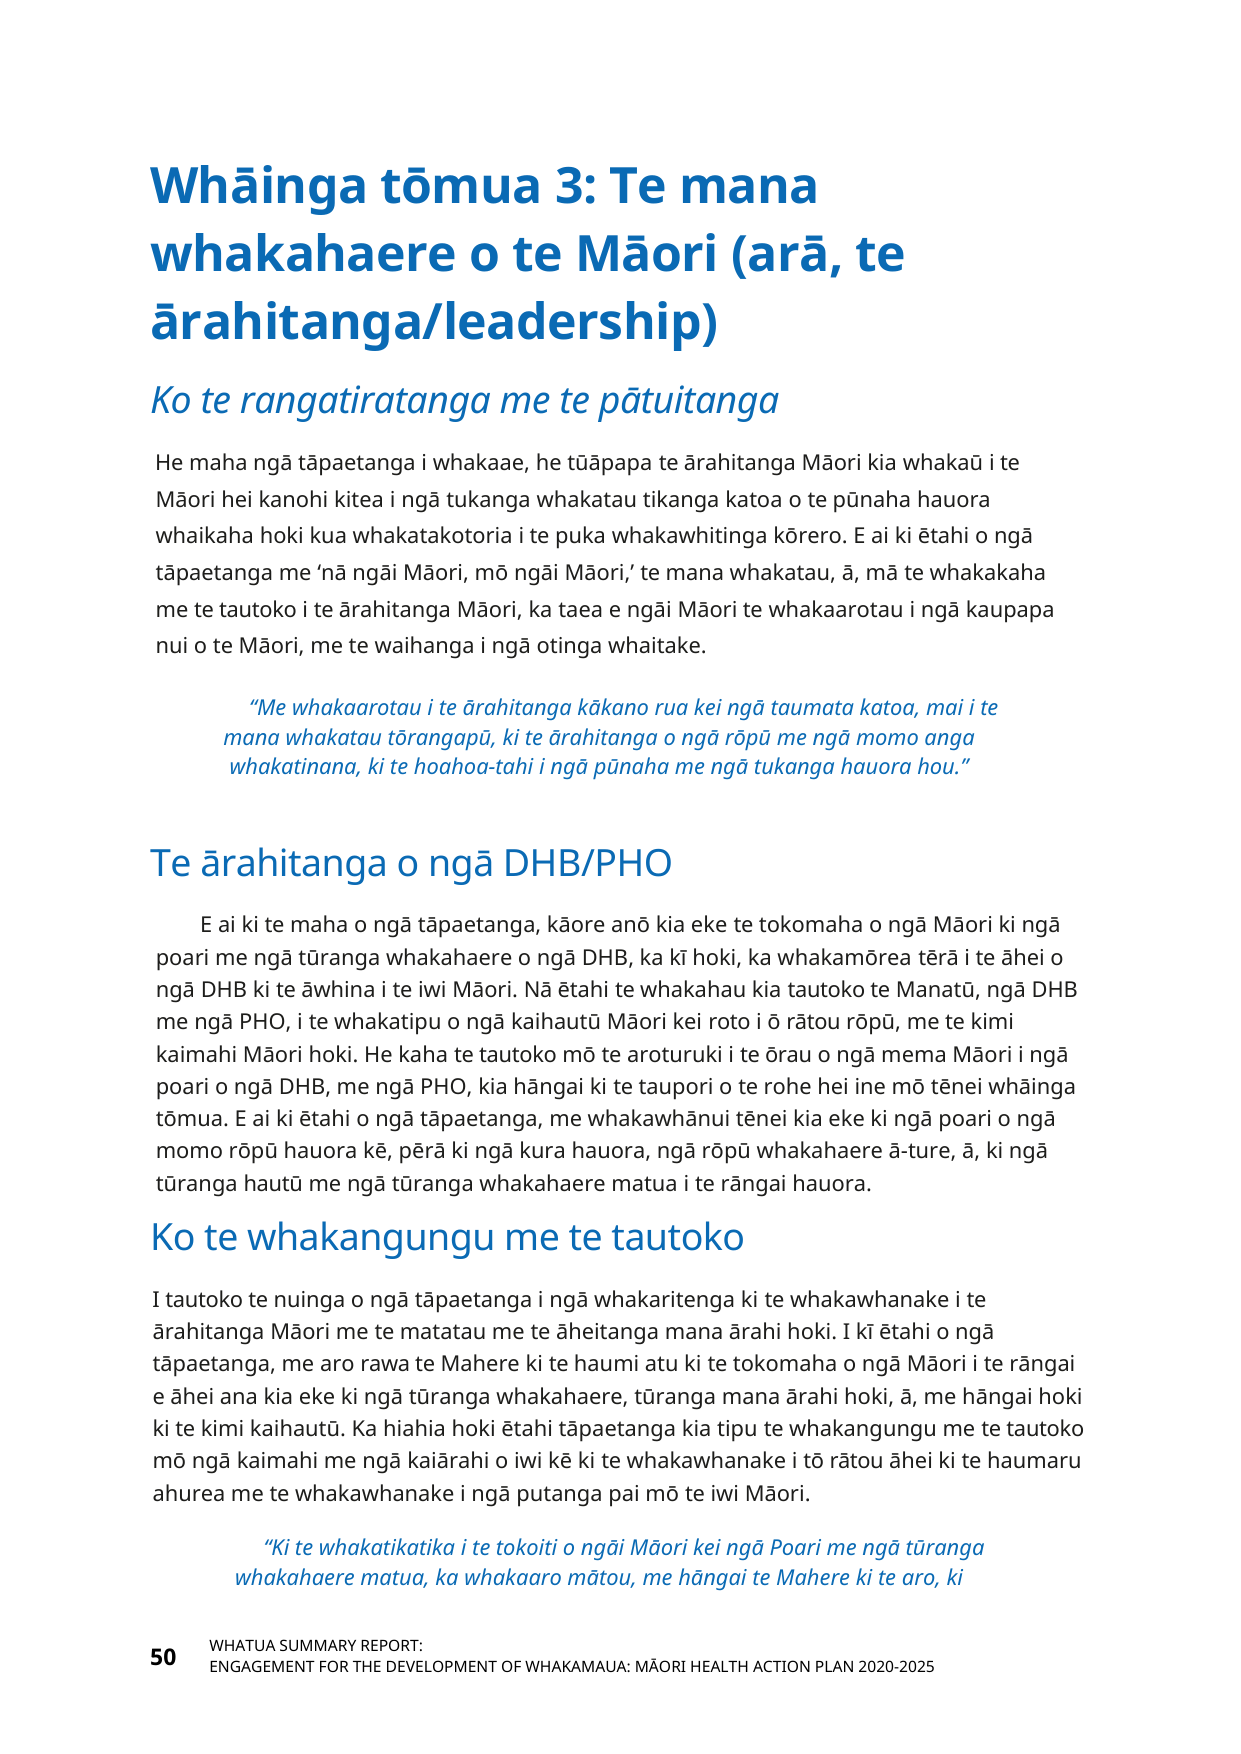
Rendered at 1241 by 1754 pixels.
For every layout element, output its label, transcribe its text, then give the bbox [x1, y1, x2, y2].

text Te ārahitanga o ngā DHB/PHO [150, 836, 1090, 887]
text Ko te rangatiratanga me te pātuitanga [150, 373, 1090, 424]
text He maha ngā tāpaetanga i whakaae, he tūāpapa te ārahitanga Māori kia whakaū i te Māori hei kanohi kitea i ngā tukanga whakatau tikanga katoa o te pūnaha hauora whaikaha hoki kua whakatakotoria i te puka whakawhitinga kōrero. E ai ki ētahi o ngā tāpaetanga me ‘nā ngāi Māori, mō ngāi Māori,’ te mana whakatau, ā, mā te whakakaha me te tautoko i te ārahitanga Māori, ka taea e ngāi Māori te whakaarotau i ngā kaupapa nui o te Māori, me te waihanga i ngā otinga whaitake. [155, 447, 1056, 660]
text “Ki te whakatikatika i te tokoiti o ngāi Māori kei ngā Poari me ngā tūranga whakahaere matua, ka whakaaro mātou, me hāngai te Mahere ki te aro, ki [179, 1532, 1021, 1592]
text E ai ki te maha o ngā tāpaetanga, kāore anō kia eke te tokomaha o ngā Māori ki ngā poari me ngā tūranga whakahaere o ngā DHB, ka kī hoki, ka whakamōrea tērā i te āhei o ngā DHB ki te āwhina i te iwi Māori. Nā ētahi te whakahau kia tautoko te Manatū, ngā DHB me ngā PHO, i te whakatipu o ngā kaihautū Māori kei roto i ō rātou rōpū, me te kimi kaimahi Māori hoki. He kaha te tautoko mō te aroturuki i te ōrau o ngā mema Māori i ngā poari o ngā DHB, me ngā PHO, kia hāngai ki te taupori o te rohe hei ine mō tēnei whāinga tōmua. E ai ki ētahi o ngā tāpaetanga, me whakawhānui tēnei kia eke ki ngā poari o ngā momo rōpū hauora kē, pērā ki ngā kura hauora, ngā rōpū whakahaere ā-ture, ā, ki ngā tūranga hautū me ngā tūranga whakahaere matua i te rāngai hauora. [156, 907, 1090, 1198]
text Ko te whakangungu me te tautoko [150, 1210, 1090, 1261]
text “Me whakaarotau i te ārahitanga kākano rua kei ngā taumata katoa, mai i te mana whakatau tōrangapū, ki te ārahitanga o ngā rōpū me ngā momo anga whakatinana, ki te hoahoa-tahi i ngā pūnaha me ngā tukanga hauora hou.” [179, 692, 1021, 781]
text I tautoko te nuinga o ngā tāpaetanga i ngā whakaritenga ki te whakawhanake i te ārahitanga Māori me te matatau me te āheitanga mana ārahi hoki. I kī ētahi o ngā tāpaetanga, me aro rawa te Mahere ki te haumi atu ki te tokomaha o ngā Māori i te rāngai e āhei ana kia eke ki ngā tūranga whakahaere, tūranga mana ārahi hoki, ā, me hāngai hoki ki te kimi kaihautū. Ka hiahia hoki ētahi tāpaetanga kia tipu te whakangungu me te tautoko mō ngā kaimahi me ngā kaiārahi o iwi kē ki te whakawhanake i tō rātou āhei ki te haumaru ahurea me te whakawhanake i ngā putanga pai mō te iwi Māori. [152, 1281, 1088, 1507]
subtitle Whāinga tōmua 3: Te mana whakahaere o te Māori (arā, te ārahitanga/leadership) [150, 150, 1021, 354]
